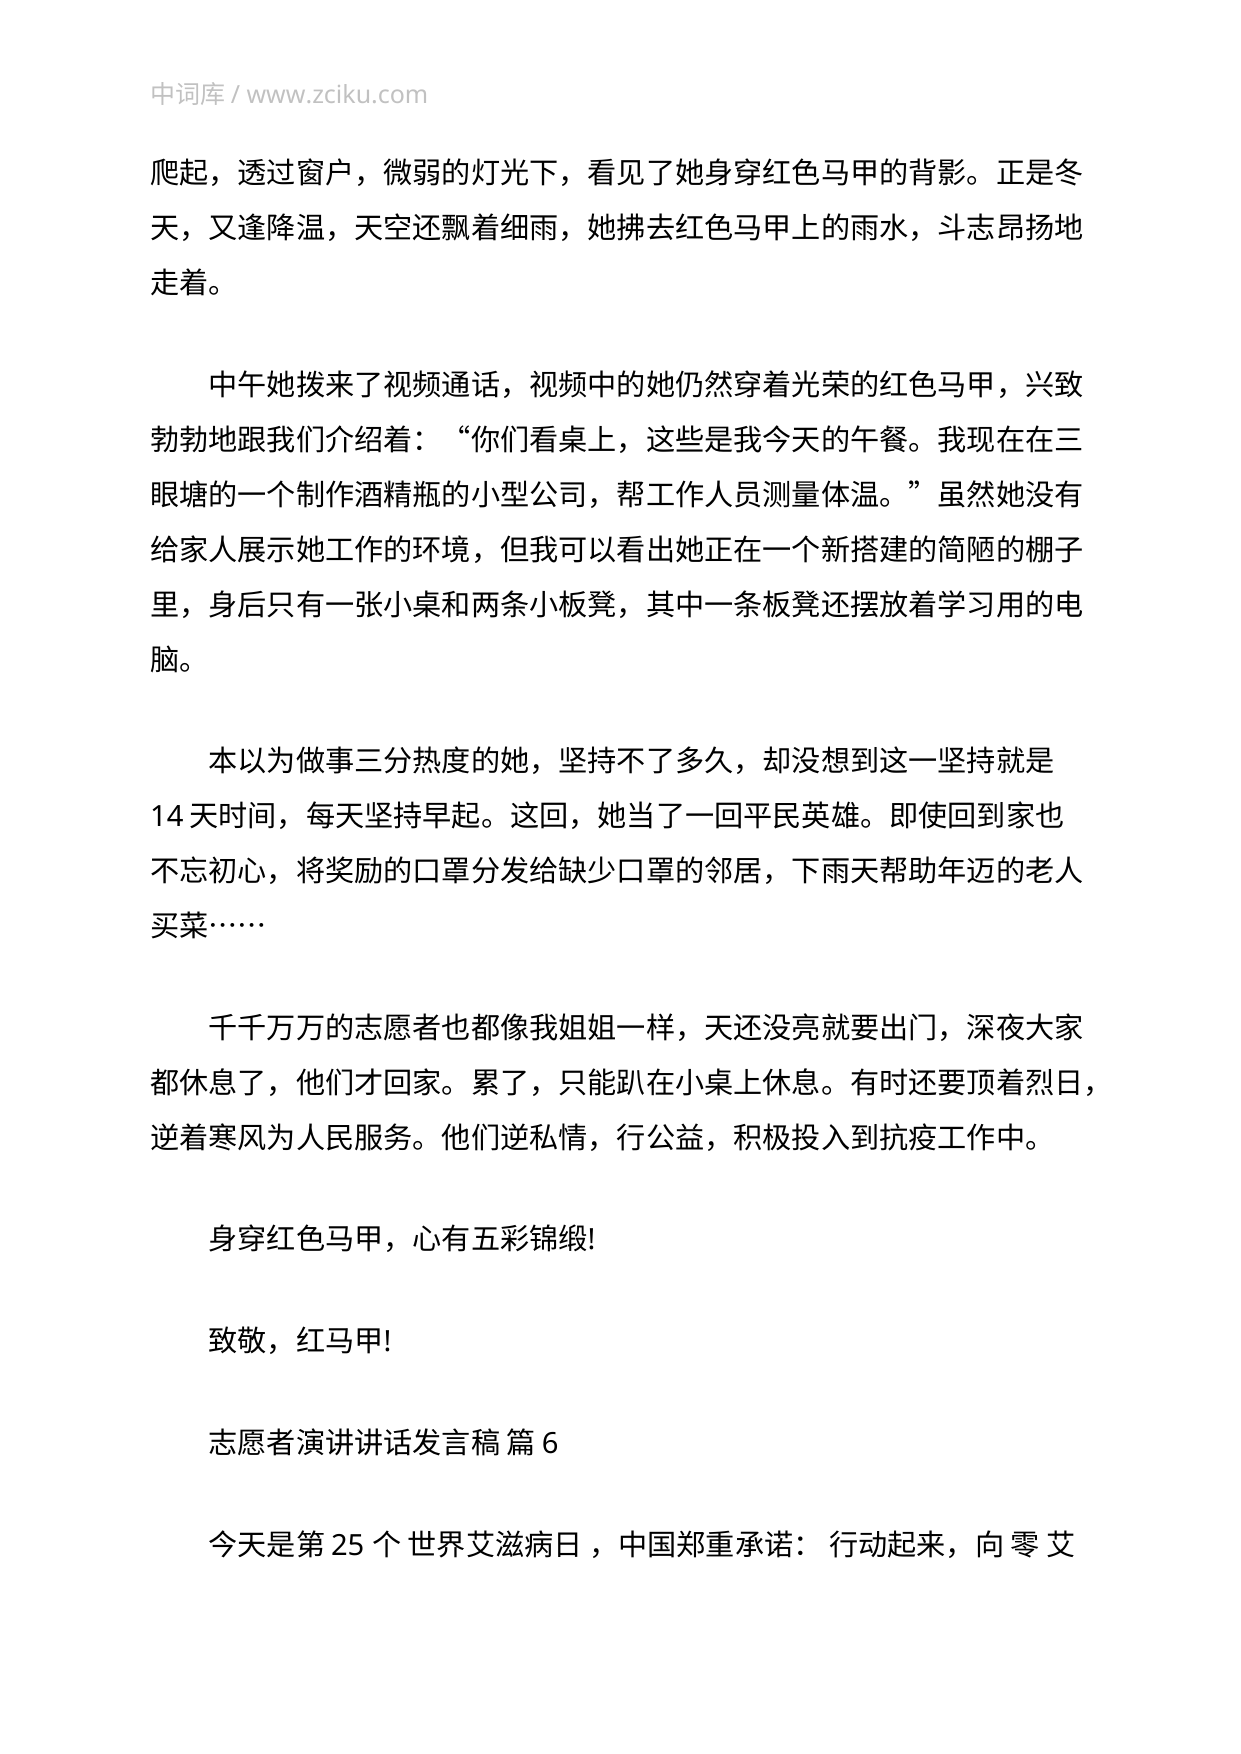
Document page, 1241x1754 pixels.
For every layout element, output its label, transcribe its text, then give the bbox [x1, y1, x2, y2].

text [150, 150, 1090, 302]
text 身穿红色马甲，心有五彩锦缎! [150, 1216, 1090, 1258]
text 中午她拨来了视频通话，视频中的她仍然穿着光荣的红色马甲，兴致勃勃地跟我们介绍着：“你们看桌上，这些是我今天的午餐。我现在在三眼塘的一个制作酒精瓶的小型公司，帮工作人员测量体温。”虽然她没有给家人展示她工作的环境，但我可以看出她正在一个新搭建的简陋的棚子里，身后只有一张小桌和两条小板凳，其中一条板凳还摆放着学习用的电脑。 [150, 362, 1090, 678]
text 志愿者演讲讲话发言稿 篇6 [150, 1420, 1090, 1462]
text 致敬，红马甲! [150, 1318, 1090, 1360]
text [150, 1522, 1090, 1564]
text 本以为做事三分热度的她，坚持不了多久，却没想到这一坚持就是14天时间，每天坚持早起。这回，她当了一回平民英雄。即使回到家也不忘初心，将奖励的口罩分发给缺少口罩的邻居，下雨天帮助年迈的老人买菜…… [150, 738, 1090, 945]
text 千千万万的志愿者也都像我姐姐一样，天还没亮就要出门，深夜大家都休息了，他们才回家。累了，只能趴在小桌上休息。有时还要顶着烈日，逆着寒风为人民服务。他们逆私情，行公益，积极投入到抗疫工作中。 [150, 1004, 1090, 1156]
